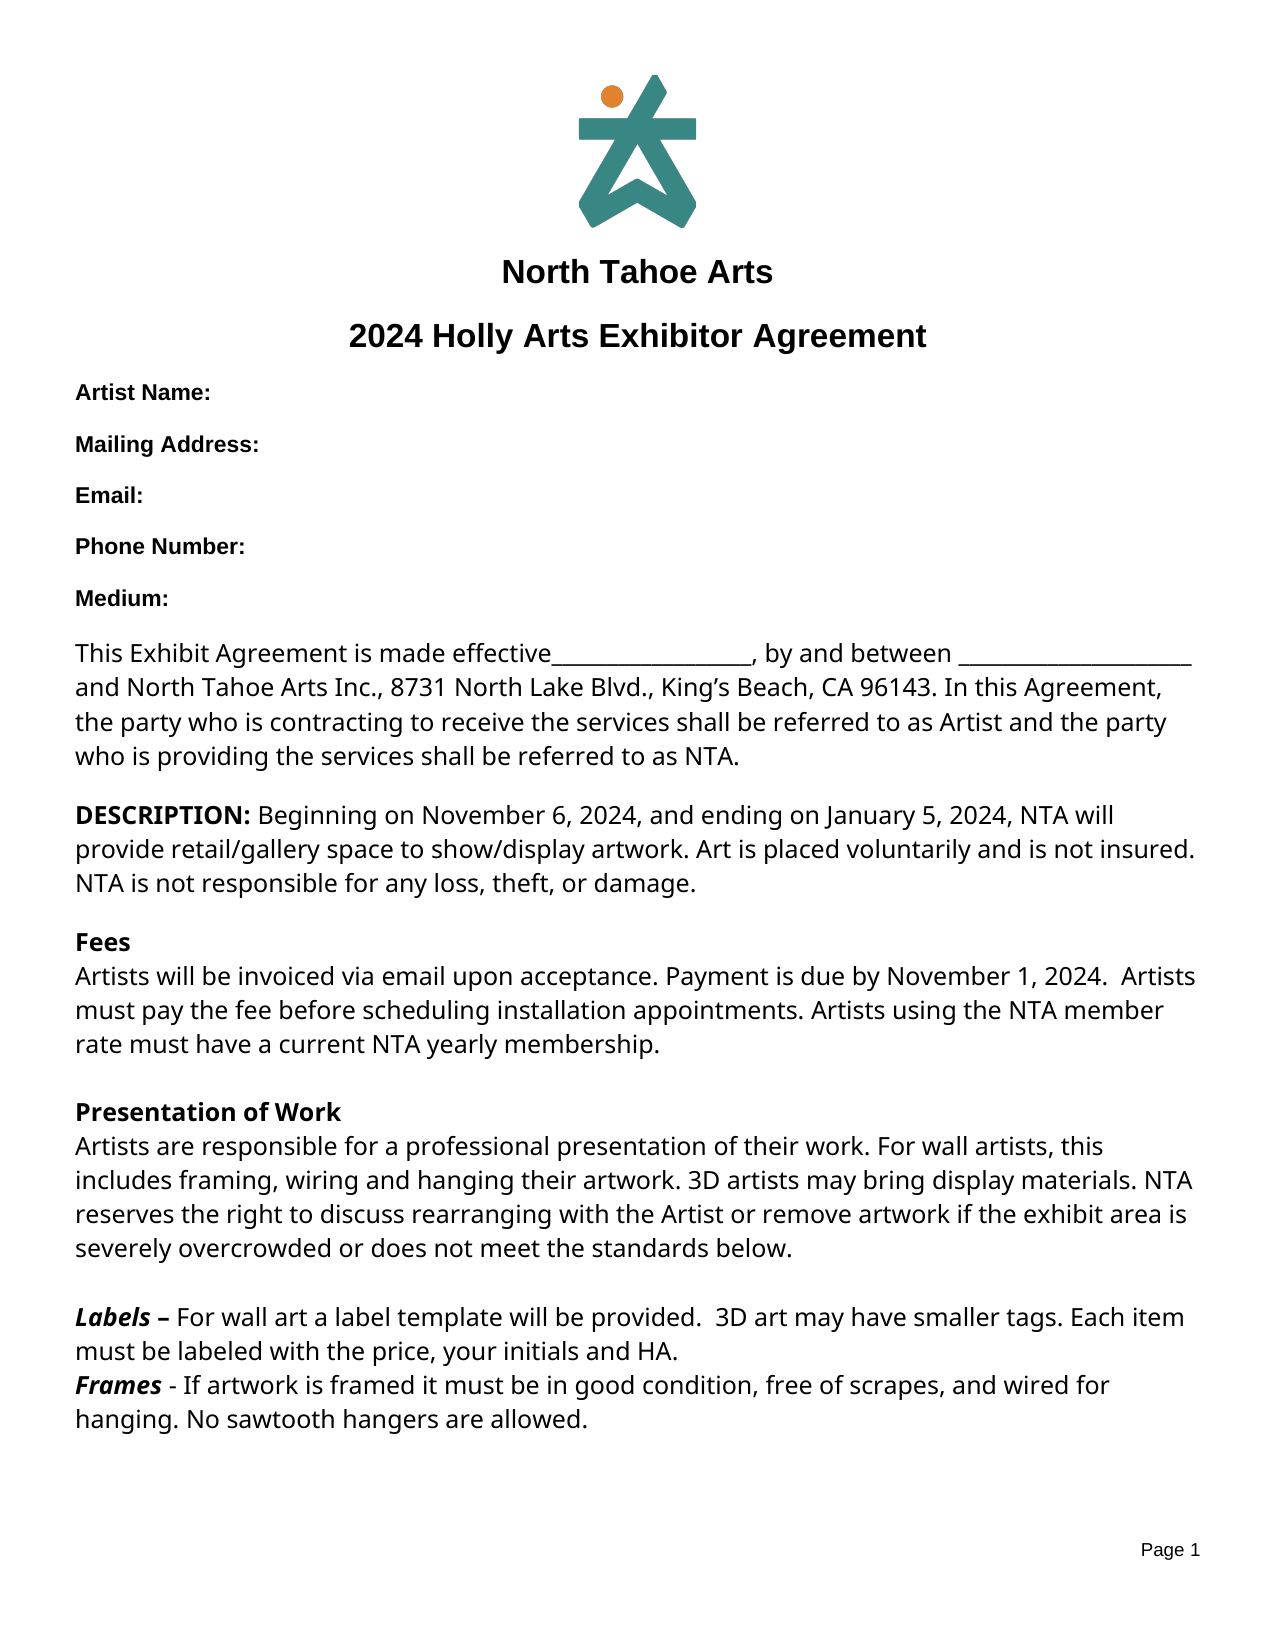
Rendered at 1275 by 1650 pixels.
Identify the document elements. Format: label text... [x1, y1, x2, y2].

text Phone Number: [75, 533, 1200, 560]
text Presentation of Work [75, 1095, 1200, 1129]
text Artists will be invoiced via email upon acceptance. Payment is due by November 1, 2024. Artists must pay the fee before scheduling installation appointments. Artists using the NTA member rate must have a current NTA yearly membership. [75, 958, 1200, 1061]
text Mailing Address: [75, 431, 1200, 457]
text DESCRIPTION: Beginning on November 6, 2024, and ending on January 5, 2024, NTA will provide retail/gallery space to show/display artwork. Art is placed voluntarily and is not insured. NTA is not responsible for any loss, theft, or damage. [75, 797, 1200, 899]
text North Tahoe Arts [75, 252, 1200, 291]
text This Exhibit Agreement is made effective__________________, by and between _____________________ and North Tahoe Arts Inc., 8731 North Lake Blvd., King’s Beach, CA 96143. In this Agreement, the party who is contracting to receive the services shall be referred to as Artist and the party who is providing the services shall be referred to as NTA. [75, 636, 1200, 772]
text Artists are responsible for a professional presentation of their work. For wall artists, this includes framing, wiring and hanging their artwork. 3D artists may bring display materials. NTA reserves the right to discuss rearranging with the Artist or remove artwork if the exhibit area is severely overcrowded or does not meet the standards below. [75, 1129, 1200, 1265]
text Artist Name: [75, 379, 1200, 406]
text hanging. No sawtooth hangers are allowed. [75, 1401, 1200, 1435]
text Frames - If artwork is framed it must be in good condition, free of scrapes, and wired for [75, 1367, 1200, 1401]
text Labels – For wall art a label template will be provided. 3D art may have smaller tags. Each item must be labeled with the price, your initials and HA. [75, 1299, 1200, 1367]
text Medium: [75, 585, 1200, 611]
picture [578, 75, 697, 228]
text Fees [75, 924, 1200, 958]
text 2024 Holly Arts Exhibitor Agreement [75, 316, 1200, 354]
text Email: [75, 482, 1200, 508]
